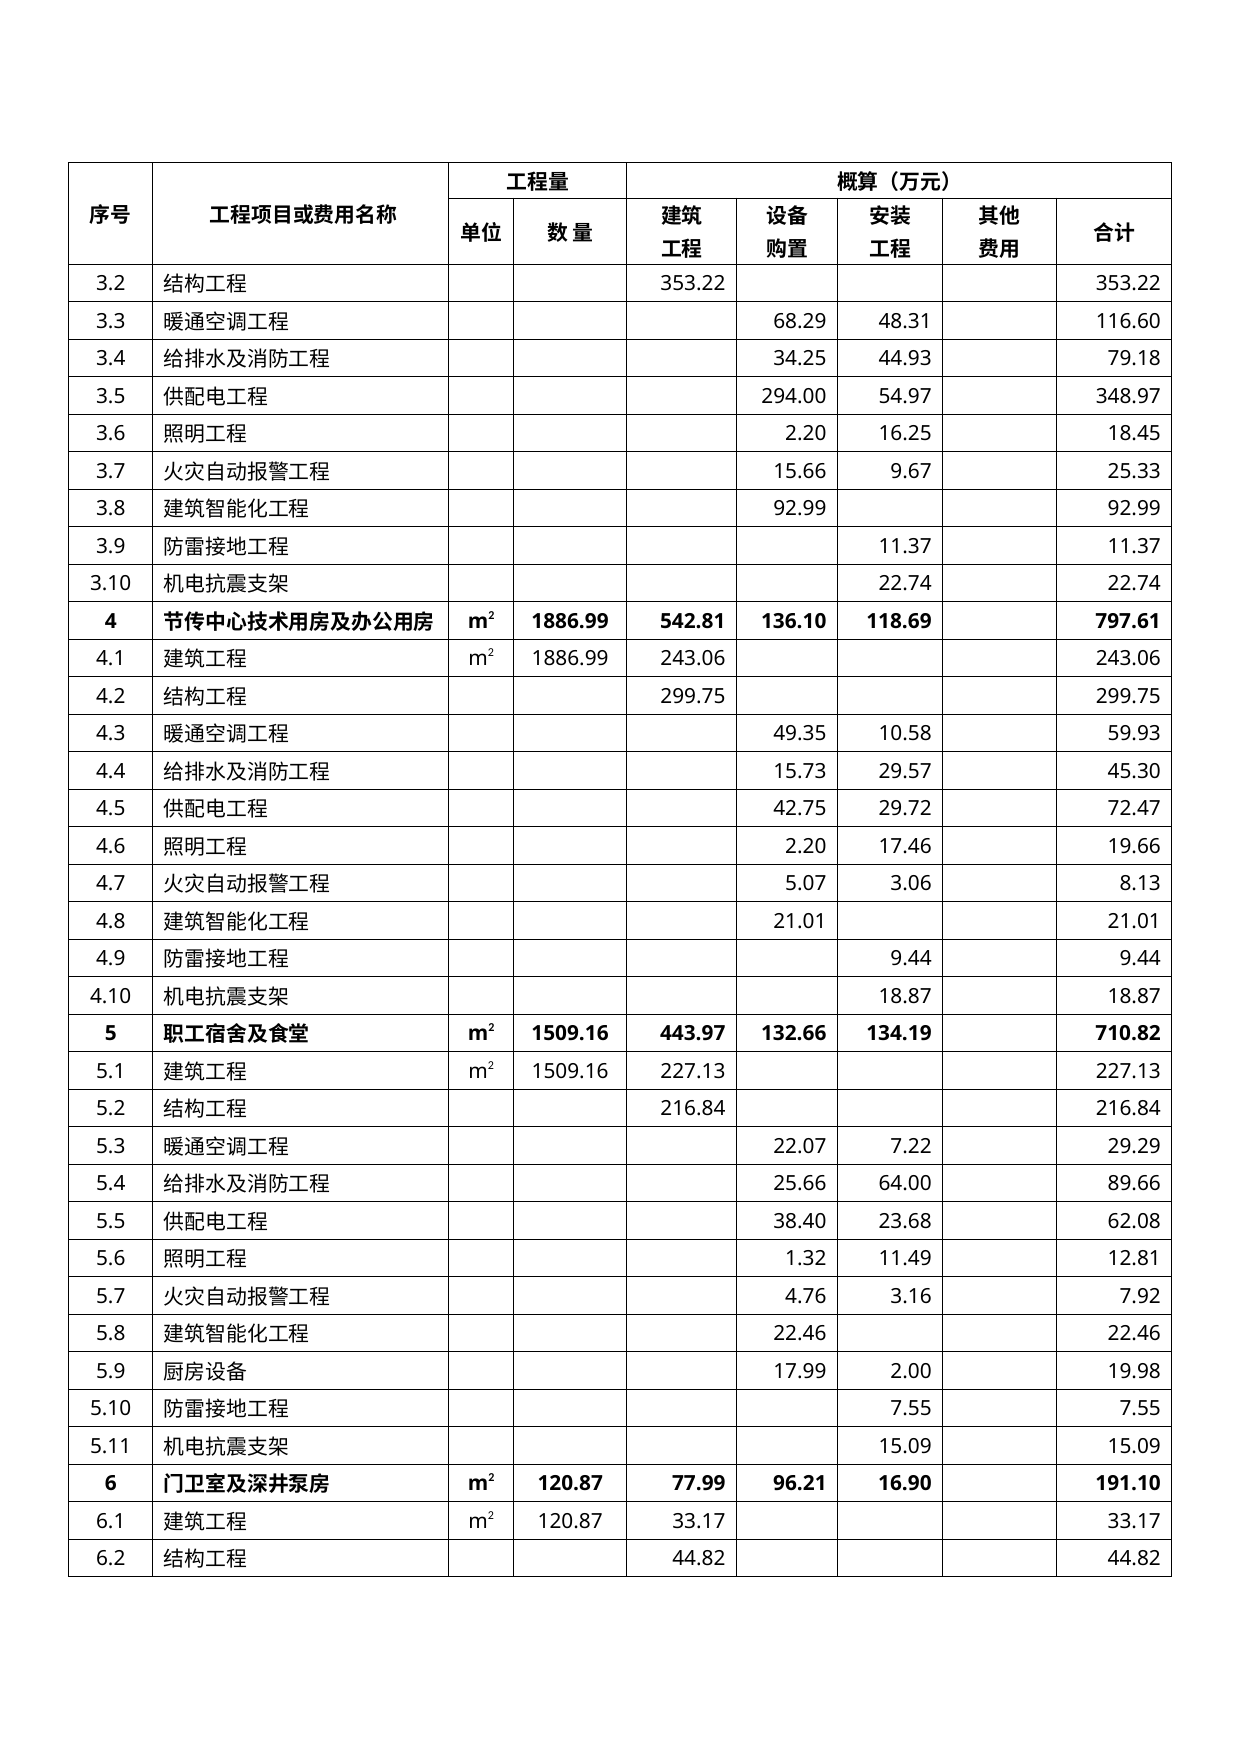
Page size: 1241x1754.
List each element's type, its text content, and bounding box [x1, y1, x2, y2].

table_cell 机电抗震支架 [153, 977, 448, 1013]
table_cell 1886.99 [514, 602, 626, 638]
table_cell [449, 1240, 513, 1276]
table_cell 建筑工程 [153, 1502, 448, 1538]
table_cell 7.92 [1057, 1277, 1171, 1313]
table_cell 48.31 [838, 302, 942, 338]
table_cell 3.4 [69, 340, 152, 376]
table_cell 21.01 [737, 902, 837, 938]
table_cell 门卫室及深井泵房 [153, 1465, 448, 1501]
table_cell [737, 977, 837, 1013]
table_cell [838, 490, 942, 526]
table_cell 5 [69, 1015, 152, 1051]
table_cell [514, 1277, 626, 1313]
table_cell [514, 527, 626, 563]
table_cell [943, 302, 1056, 338]
table_header 概算（万元） [627, 163, 1171, 197]
table_cell 136.10 [737, 602, 837, 638]
table_cell 6.1 [69, 1502, 152, 1538]
table_cell [449, 1090, 513, 1126]
table_cell 火灾自动报警工程 [153, 865, 448, 901]
table_cell [943, 977, 1056, 1013]
table_cell 3.10 [69, 565, 152, 601]
table_cell [627, 302, 736, 338]
table_cell [449, 715, 513, 751]
table_cell 4.7 [69, 865, 152, 901]
table_cell 结构工程 [153, 1090, 448, 1126]
table_cell [943, 1090, 1056, 1126]
table_cell 542.81 [627, 602, 736, 638]
table_cell 6.2 [69, 1540, 152, 1576]
table_cell 设备 购置 [737, 199, 837, 263]
table_cell [514, 1352, 626, 1388]
table_cell 4.10 [69, 977, 152, 1013]
table_cell 5.1 [69, 1052, 152, 1088]
table_cell [449, 1277, 513, 1313]
table_cell 348.97 [1057, 377, 1171, 413]
table_cell 火灾自动报警工程 [153, 1277, 448, 1313]
table_cell 4.5 [69, 790, 152, 826]
table_cell 5.4 [69, 1165, 152, 1201]
table_cell [449, 677, 513, 713]
table_cell 353.22 [1057, 265, 1171, 301]
table_cell 89.66 [1057, 1165, 1171, 1201]
table_cell [514, 827, 626, 863]
table_cell [514, 1315, 626, 1351]
table_cell 数 量 [514, 199, 626, 263]
table_cell [943, 1165, 1056, 1201]
table_cell 92.99 [737, 490, 837, 526]
table_cell [838, 1090, 942, 1126]
table_cell 结构工程 [153, 1540, 448, 1576]
table_cell [943, 415, 1056, 451]
table_cell 1886.99 [514, 640, 626, 676]
table_cell [449, 1127, 513, 1163]
table_cell m2 [449, 1052, 513, 1088]
table_cell 10.58 [838, 715, 942, 751]
table_cell 11.49 [838, 1240, 942, 1276]
table_cell [943, 752, 1056, 788]
table_cell [838, 1502, 942, 1538]
table_cell 243.06 [1057, 640, 1171, 676]
table_cell 建筑智能化工程 [153, 490, 448, 526]
table_cell 供配电工程 [153, 1202, 448, 1238]
table_cell 4 [69, 602, 152, 638]
table_cell 22.46 [1057, 1315, 1171, 1351]
table_cell [627, 1202, 736, 1238]
table_cell [943, 640, 1056, 676]
table_cell 暖通空调工程 [153, 1127, 448, 1163]
table_cell 7.55 [838, 1390, 942, 1426]
table_cell 9.67 [838, 452, 942, 488]
table_cell [449, 265, 513, 301]
table_cell 44.82 [1057, 1540, 1171, 1576]
table_cell 19.98 [1057, 1352, 1171, 1388]
table_cell 厨房设备 [153, 1352, 448, 1388]
table_cell [627, 340, 736, 376]
table_cell [514, 265, 626, 301]
table_cell 29.29 [1057, 1127, 1171, 1163]
table_cell [449, 1390, 513, 1426]
table_cell [449, 415, 513, 451]
table_cell [514, 377, 626, 413]
table_cell [627, 1165, 736, 1201]
table_cell 15.09 [1057, 1427, 1171, 1463]
table_cell [943, 715, 1056, 751]
table_cell 22.46 [737, 1315, 837, 1351]
table_cell 216.84 [627, 1090, 736, 1126]
table_cell 1509.16 [514, 1015, 626, 1051]
table_cell [627, 1315, 736, 1351]
table_cell [449, 902, 513, 938]
table_cell 299.75 [1057, 677, 1171, 713]
table_cell 防雷接地工程 [153, 940, 448, 976]
table_cell 38.40 [737, 1202, 837, 1238]
table_cell 节传中心技术用房及办公用房 [153, 602, 448, 638]
table_cell [449, 977, 513, 1013]
table_cell [627, 1127, 736, 1163]
table_cell 4.76 [737, 1277, 837, 1313]
table_cell 建筑工程 [153, 1052, 448, 1088]
table_cell m2 [449, 1502, 513, 1538]
table_cell 11.37 [1057, 527, 1171, 563]
table_cell [838, 1052, 942, 1088]
table_cell [627, 1240, 736, 1276]
table_cell [627, 490, 736, 526]
table_cell [943, 1352, 1056, 1388]
table_cell [449, 1352, 513, 1388]
table_cell 安装 工程 [838, 199, 942, 263]
table_cell 710.82 [1057, 1015, 1171, 1051]
table_cell [737, 677, 837, 713]
table_cell [514, 1202, 626, 1238]
table_cell 5.5 [69, 1202, 152, 1238]
table_cell 243.06 [627, 640, 736, 676]
table_cell [838, 1315, 942, 1351]
table_cell 7.55 [1057, 1390, 1171, 1426]
table_cell [514, 415, 626, 451]
table_cell 其他 费用 [943, 199, 1056, 263]
table_cell [943, 1540, 1056, 1576]
table_cell 照明工程 [153, 827, 448, 863]
table_cell 16.90 [838, 1465, 942, 1501]
table_cell 68.29 [737, 302, 837, 338]
table_cell [449, 302, 513, 338]
table_cell 227.13 [1057, 1052, 1171, 1088]
table_cell [449, 865, 513, 901]
table_cell [943, 1052, 1056, 1088]
table_cell 防雷接地工程 [153, 527, 448, 563]
table_cell [627, 1390, 736, 1426]
table_cell [449, 490, 513, 526]
table_cell 3.7 [69, 452, 152, 488]
table_cell [737, 1540, 837, 1576]
table_cell 33.17 [627, 1502, 736, 1538]
table_cell 3.9 [69, 527, 152, 563]
table_cell 353.22 [627, 265, 736, 301]
table_cell 2.00 [838, 1352, 942, 1388]
table_cell [627, 1352, 736, 1388]
table_cell 暖通空调工程 [153, 715, 448, 751]
table_cell 299.75 [627, 677, 736, 713]
table_cell 5.9 [69, 1352, 152, 1388]
table_cell [514, 977, 626, 1013]
table_cell 机电抗震支架 [153, 1427, 448, 1463]
table_cell 1509.16 [514, 1052, 626, 1088]
table_cell [943, 827, 1056, 863]
table_cell [449, 790, 513, 826]
table_cell 120.87 [514, 1465, 626, 1501]
table_cell 22.07 [737, 1127, 837, 1163]
table_cell 96.21 [737, 1465, 837, 1501]
table_cell [943, 602, 1056, 638]
table_cell 33.17 [1057, 1502, 1171, 1538]
table_cell [514, 1165, 626, 1201]
table_cell 建筑智能化工程 [153, 902, 448, 938]
table_cell 暖通空调工程 [153, 302, 448, 338]
table_cell [514, 902, 626, 938]
table_cell 照明工程 [153, 415, 448, 451]
table_cell 12.81 [1057, 1240, 1171, 1276]
table_cell 1.32 [737, 1240, 837, 1276]
table_cell 15.09 [838, 1427, 942, 1463]
table_cell [514, 340, 626, 376]
table_cell 797.61 [1057, 602, 1171, 638]
table_cell 6 [69, 1465, 152, 1501]
table_cell 18.87 [838, 977, 942, 1013]
table_cell [449, 340, 513, 376]
table_cell 4.8 [69, 902, 152, 938]
table_cell 54.97 [838, 377, 942, 413]
table_cell [737, 1502, 837, 1538]
table_cell [627, 902, 736, 938]
table_cell 供配电工程 [153, 790, 448, 826]
table_cell 5.11 [69, 1427, 152, 1463]
table_cell [514, 940, 626, 976]
table_cell [627, 415, 736, 451]
table_cell 3.5 [69, 377, 152, 413]
table_cell 19.66 [1057, 827, 1171, 863]
table_cell [514, 302, 626, 338]
table_cell 59.93 [1057, 715, 1171, 751]
table_cell [943, 1502, 1056, 1538]
table_cell 4.3 [69, 715, 152, 751]
table_cell 62.08 [1057, 1202, 1171, 1238]
table_cell 191.10 [1057, 1465, 1171, 1501]
table_cell m2 [449, 602, 513, 638]
table_cell m2 [449, 640, 513, 676]
table_cell [449, 827, 513, 863]
table_cell 15.66 [737, 452, 837, 488]
table_cell [514, 1240, 626, 1276]
table_cell [737, 265, 837, 301]
table_cell [943, 1315, 1056, 1351]
table_cell [737, 1390, 837, 1426]
table_cell [838, 640, 942, 676]
table_cell [514, 1090, 626, 1126]
table_cell 5.6 [69, 1240, 152, 1276]
table_cell 5.07 [737, 865, 837, 901]
table_cell [627, 865, 736, 901]
table_cell 结构工程 [153, 677, 448, 713]
table_cell [737, 527, 837, 563]
table_cell [514, 490, 626, 526]
table_cell 照明工程 [153, 1240, 448, 1276]
table_cell 294.00 [737, 377, 837, 413]
table_cell [514, 1390, 626, 1426]
table_cell 给排水及消防工程 [153, 752, 448, 788]
table_cell 132.66 [737, 1015, 837, 1051]
table_cell [943, 1240, 1056, 1276]
table_cell 供配电工程 [153, 377, 448, 413]
table_cell 职工宿舍及食堂 [153, 1015, 448, 1051]
table_cell 116.60 [1057, 302, 1171, 338]
table_cell [943, 1465, 1056, 1501]
table_cell [514, 1540, 626, 1576]
table_cell 443.97 [627, 1015, 736, 1051]
table_cell [627, 752, 736, 788]
table_cell [943, 677, 1056, 713]
table_cell 16.25 [838, 415, 942, 451]
table_cell [943, 865, 1056, 901]
table_cell [449, 377, 513, 413]
table_cell 25.33 [1057, 452, 1171, 488]
table_cell 3.2 [69, 265, 152, 301]
table_cell 18.87 [1057, 977, 1171, 1013]
table_cell m2 [449, 1465, 513, 1501]
table_cell [737, 940, 837, 976]
table_cell 单位 [449, 199, 513, 263]
table_cell 建筑工程 [153, 640, 448, 676]
table_cell 4.1 [69, 640, 152, 676]
table_cell 5.2 [69, 1090, 152, 1126]
table_cell 5.3 [69, 1127, 152, 1163]
table_cell 120.87 [514, 1502, 626, 1538]
table_cell 4.9 [69, 940, 152, 976]
table_cell [627, 827, 736, 863]
table_cell [514, 565, 626, 601]
table_cell [627, 1277, 736, 1313]
table_cell [838, 1540, 942, 1576]
table_cell [514, 452, 626, 488]
table_cell [627, 977, 736, 1013]
table_cell [514, 677, 626, 713]
table_cell [943, 1277, 1056, 1313]
table_cell [943, 490, 1056, 526]
table_cell [449, 752, 513, 788]
table_cell [449, 565, 513, 601]
table_cell [943, 265, 1056, 301]
table_cell [627, 452, 736, 488]
table_cell [943, 527, 1056, 563]
table_header 工程量 [449, 163, 626, 197]
table_cell [943, 790, 1056, 826]
table_cell 44.82 [627, 1540, 736, 1576]
table_cell 72.47 [1057, 790, 1171, 826]
table_cell 4.6 [69, 827, 152, 863]
table_cell [449, 1427, 513, 1463]
table_cell [449, 1315, 513, 1351]
table_cell 92.99 [1057, 490, 1171, 526]
table_cell 3.3 [69, 302, 152, 338]
table_cell 7.22 [838, 1127, 942, 1163]
table_cell [514, 752, 626, 788]
table_header 序号 [69, 163, 152, 263]
table_cell 合计 [1057, 199, 1171, 263]
table_cell 结构工程 [153, 265, 448, 301]
table_cell 11.37 [838, 527, 942, 563]
table_cell 2.20 [737, 415, 837, 451]
table_cell 29.72 [838, 790, 942, 826]
table_cell [449, 940, 513, 976]
table_cell 18.45 [1057, 415, 1171, 451]
table_cell 44.93 [838, 340, 942, 376]
table_cell [943, 940, 1056, 976]
table_cell 火灾自动报警工程 [153, 452, 448, 488]
table_cell 3.8 [69, 490, 152, 526]
table_cell [943, 377, 1056, 413]
table_header 工程项目或费用名称 [153, 163, 448, 263]
table_cell 建筑智能化工程 [153, 1315, 448, 1351]
table_cell [627, 377, 736, 413]
table_cell [737, 1427, 837, 1463]
table_cell [943, 1427, 1056, 1463]
table_cell 79.18 [1057, 340, 1171, 376]
table_cell 118.69 [838, 602, 942, 638]
table_cell 9.44 [838, 940, 942, 976]
table_cell 5.8 [69, 1315, 152, 1351]
table_cell 22.74 [838, 565, 942, 601]
table_cell 17.99 [737, 1352, 837, 1388]
table_cell m2 [449, 1015, 513, 1051]
table_cell [627, 715, 736, 751]
table_cell [943, 1202, 1056, 1238]
table_cell [627, 1427, 736, 1463]
table_cell 4.4 [69, 752, 152, 788]
table_cell 45.30 [1057, 752, 1171, 788]
table_cell 23.68 [838, 1202, 942, 1238]
table_cell 22.74 [1057, 565, 1171, 601]
table_cell [737, 640, 837, 676]
table_cell 8.13 [1057, 865, 1171, 901]
table_cell 17.46 [838, 827, 942, 863]
table_cell [737, 565, 837, 601]
table_cell [449, 1165, 513, 1201]
table_cell [627, 790, 736, 826]
table_cell [627, 527, 736, 563]
table_cell [627, 940, 736, 976]
table_cell [514, 1127, 626, 1163]
table_cell [943, 565, 1056, 601]
table_cell 21.01 [1057, 902, 1171, 938]
table_cell [737, 1052, 837, 1088]
table_cell 25.66 [737, 1165, 837, 1201]
table_cell 2.20 [737, 827, 837, 863]
table_cell [449, 527, 513, 563]
table_cell [514, 715, 626, 751]
table_cell 9.44 [1057, 940, 1171, 976]
table_cell [627, 565, 736, 601]
table_cell [943, 1390, 1056, 1426]
table_cell 机电抗震支架 [153, 565, 448, 601]
table_cell [449, 1540, 513, 1576]
table_cell 227.13 [627, 1052, 736, 1088]
table_cell [514, 790, 626, 826]
table_cell 15.73 [737, 752, 837, 788]
table_cell 5.7 [69, 1277, 152, 1313]
table_cell 建筑 工程 [627, 199, 736, 263]
table_cell [943, 1015, 1056, 1051]
table_cell 防雷接地工程 [153, 1390, 448, 1426]
table_cell 216.84 [1057, 1090, 1171, 1126]
table_cell 29.57 [838, 752, 942, 788]
table_cell [838, 677, 942, 713]
table_cell 49.35 [737, 715, 837, 751]
table_cell 3.06 [838, 865, 942, 901]
table_cell [943, 1127, 1056, 1163]
table_cell [943, 902, 1056, 938]
table_cell 42.75 [737, 790, 837, 826]
table_cell 3.6 [69, 415, 152, 451]
table_cell 给排水及消防工程 [153, 340, 448, 376]
table_cell 64.00 [838, 1165, 942, 1201]
table_cell [514, 865, 626, 901]
table_cell 给排水及消防工程 [153, 1165, 448, 1201]
table_cell 77.99 [627, 1465, 736, 1501]
table_cell [449, 1202, 513, 1238]
table_cell 4.2 [69, 677, 152, 713]
table_cell [737, 1090, 837, 1126]
table_cell [838, 902, 942, 938]
table_cell [838, 265, 942, 301]
table_cell 5.10 [69, 1390, 152, 1426]
table_cell 34.25 [737, 340, 837, 376]
table_cell 3.16 [838, 1277, 942, 1313]
table_cell [943, 340, 1056, 376]
table_cell [514, 1427, 626, 1463]
table_cell 134.19 [838, 1015, 942, 1051]
table_cell [943, 452, 1056, 488]
table_cell [449, 452, 513, 488]
